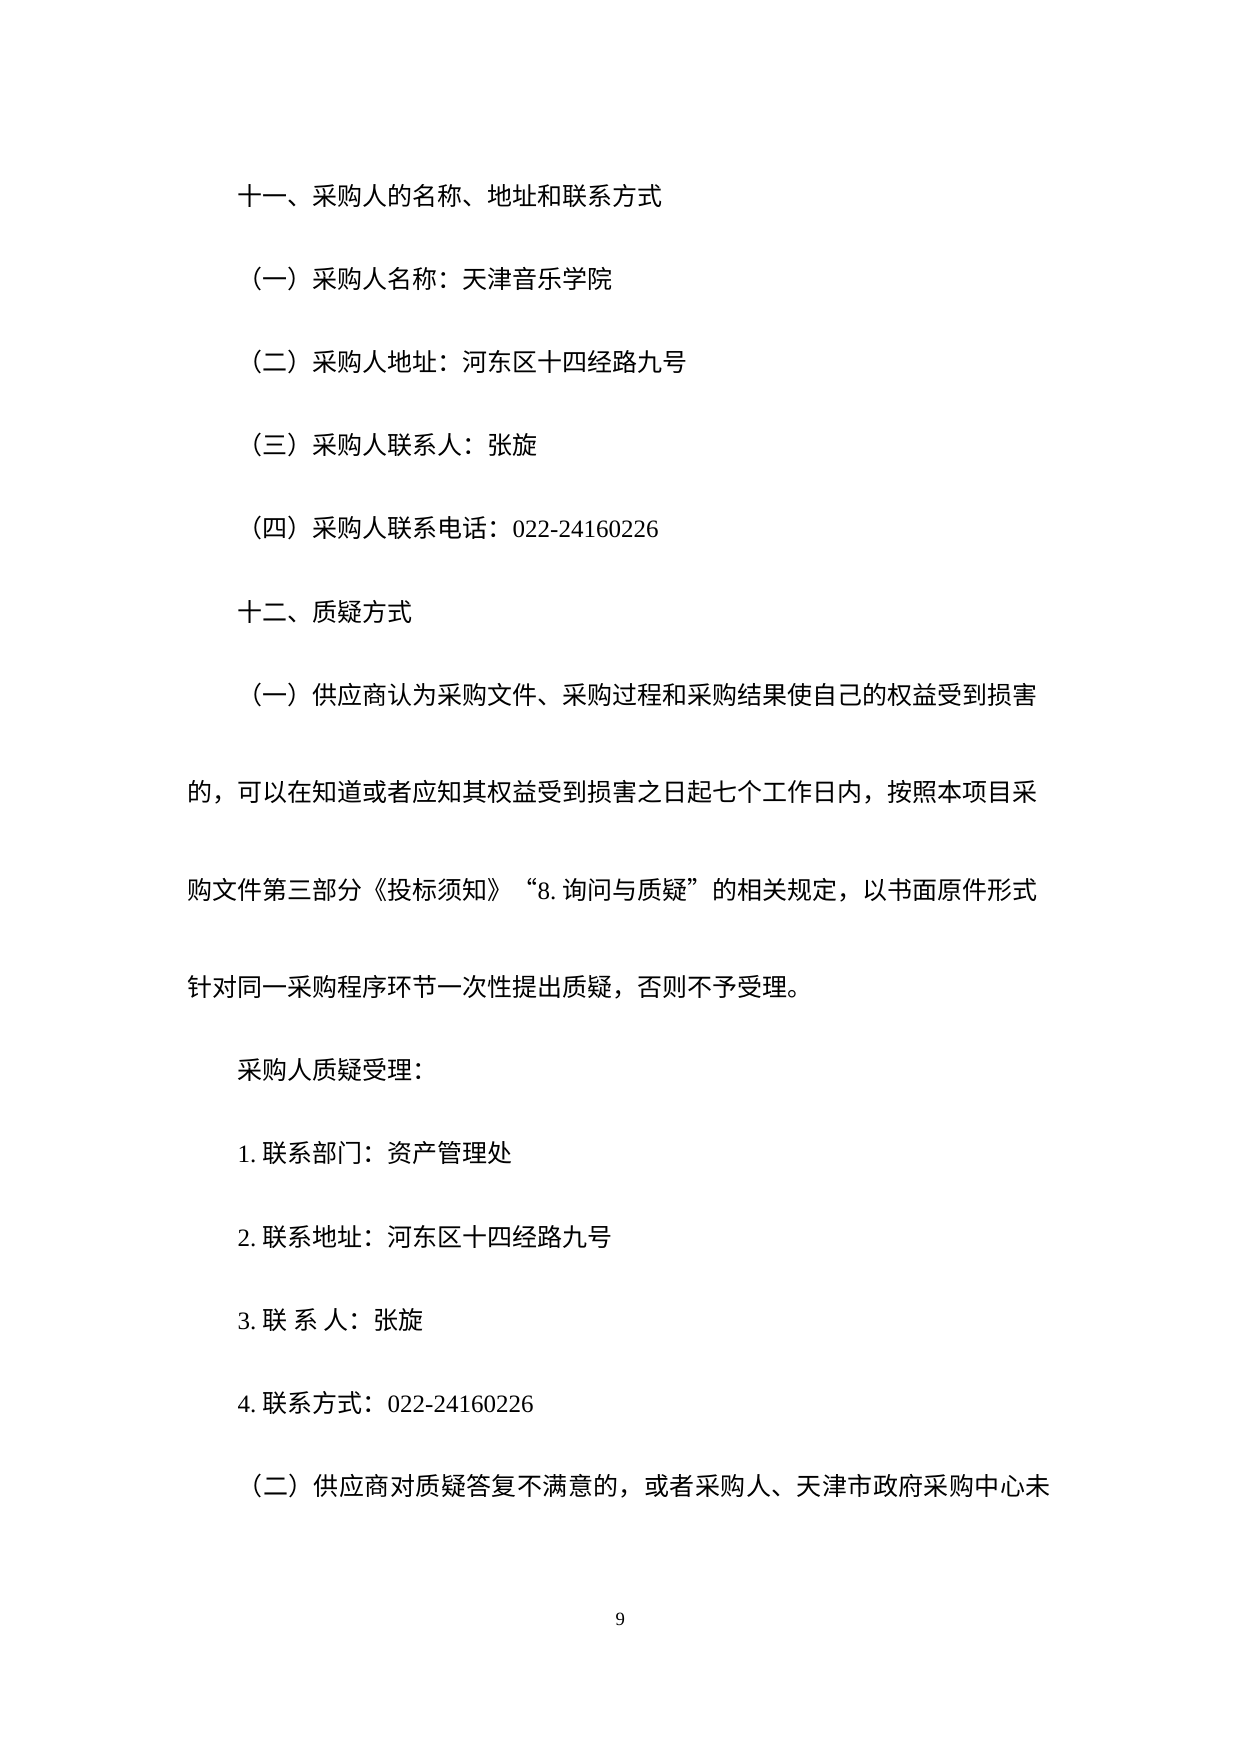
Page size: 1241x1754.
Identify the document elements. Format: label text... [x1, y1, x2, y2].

text 十二、质疑方式 [187, 578, 1053, 643]
text 1. 联系部门：资产管理处 [187, 1119, 1053, 1184]
text （二）采购人地址：河东区十四经路九号 [187, 328, 1053, 393]
text 十一、采购人的名称、地址和联系方式 [187, 162, 1053, 227]
text 采购人质疑受理： [187, 1036, 1053, 1101]
text （一）采购人名称：天津音乐学院 [187, 245, 1053, 310]
text （四）采购人联系电话：022-24160226 [187, 494, 1053, 559]
text 2. 联系地址：河东区十四经路九号 [187, 1203, 1053, 1268]
text 4. 联系方式：022-24160226 [187, 1369, 1053, 1434]
text （三）采购人联系人：张旋 [187, 411, 1053, 476]
text 3. 联 系 人：张旋 [187, 1286, 1053, 1351]
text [187, 1452, 1053, 1517]
text （一）供应商认为采购文件、采购过程和采购结果使自己的权益受到损害的，可以在知道或者应知其权益受到损害之日起七个工作日内，按照本项目采购文件第三部分《投标须知》“8. 询问与质疑”的相关规定，以书面原件形式针对同一采购程序环节一次性提出质疑，否则不予受理。 [187, 661, 1053, 1018]
